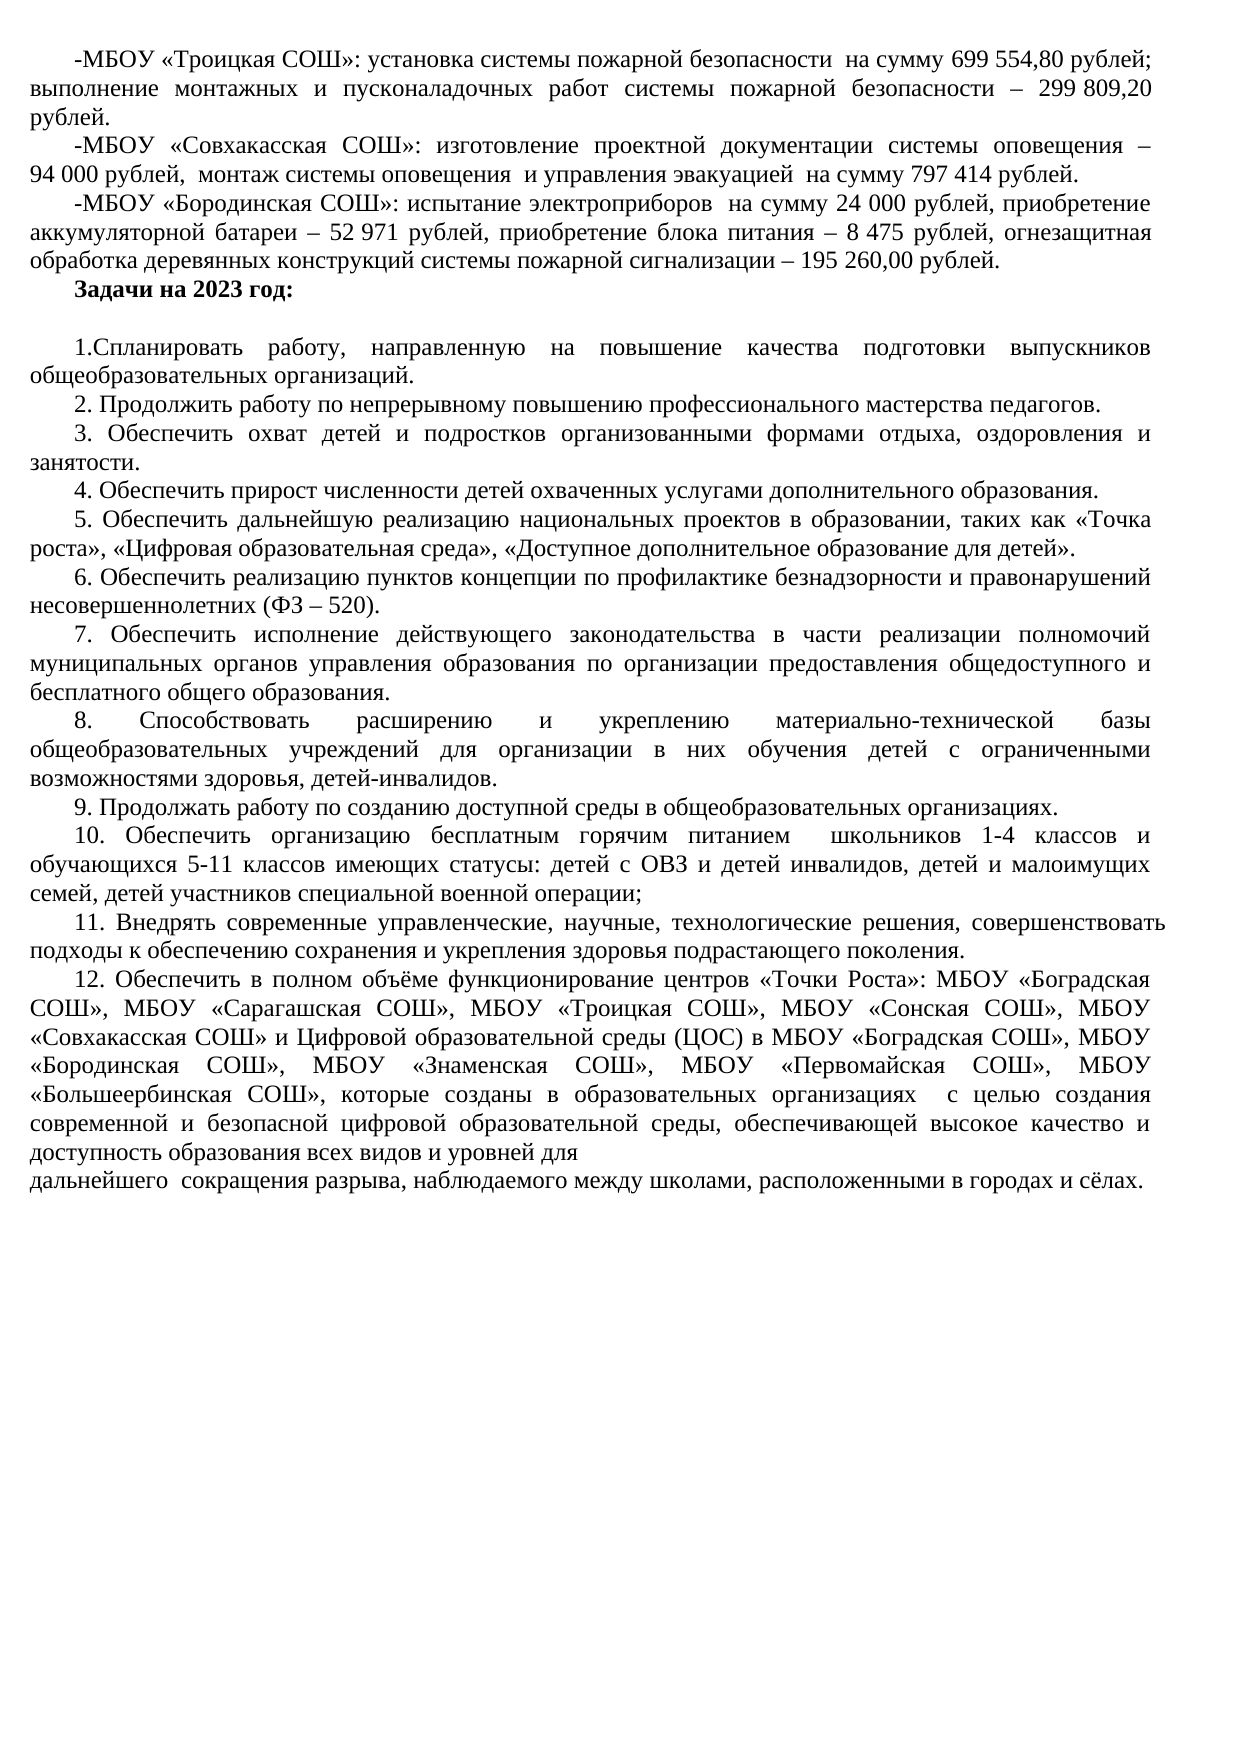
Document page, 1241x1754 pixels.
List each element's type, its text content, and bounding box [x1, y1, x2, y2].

text 8. Способствовать расширению и укреплению материально-технической базы общеобразовательных учреждений для организации в них обучения детей с ограниченными возможностями здоровья, детей-инвалидов. [29, 706, 1152, 792]
text 5. Обеспечить дальнейшую реализацию национальных проектов в образовании, таких как «Точка роста», «Цифровая образовательная среда», «Доступное дополнительное образование для детей». [29, 504, 1152, 562]
text 7. Обеспечить исполнение действующего законодательства в части реализации полномочий муниципальных органов управления образования по организации предоставления общедоступного и бесплатного общего образования. [29, 619, 1152, 706]
text 11. Внедрять современные управленческие, научные, технологические решения, совершенствовать подходы к обеспечению сохранения и укрепления здоровья подрастающего поколения. [29, 907, 1167, 964]
text Задачи на 2023 год: [29, 274, 1152, 303]
text -МБОУ «Троицкая СОШ»: установка системы пожарной безопасности на сумму 699 554,80 рублей; выполнение монтажных и пусконаладочных работ системы пожарной безопасности – 299 809,20 рублей. [29, 44, 1152, 131]
text 1.Спланировать работу, направленную на повышение качества подготовки выпускников общеобразовательных организаций. [29, 332, 1152, 389]
text 12. Обеспечить в полном объёме функционирование центров «Точки Роста»: МБОУ «Боградская СОШ», МБОУ «Сарагашская СОШ», МБОУ «Троицкая СОШ», МБОУ «Сонская СОШ», МБОУ «Совхакасская СОШ» и Цифровой образовательной среды (ЦОС) в МБОУ «Боградская СОШ», МБОУ «Бородинская СОШ», МБОУ «Знаменская СОШ», МБОУ «Первомайская СОШ», МБОУ «Большеербинская СОШ», которые созданы в образовательных организациях с целью создания современной и безопасной цифровой образовательной среды, обеспечивающей высокое качество и доступность образования всех видов и уровней для [29, 964, 1152, 1166]
text 10. Обеспечить организацию бесплатным горячим питанием школьников 1-4 классов и обучающихся 5-11 классов имеющих статусы: детей с ОВЗ и детей инвалидов, детей и малоимущих семей, детей участников специальной военной операции; [29, 821, 1152, 907]
text -МБОУ «Совхакасская СОШ»: изготовление проектной документации системы оповещения – 94 000 рублей, монтаж системы оповещения и управления эвакуацией на сумму 797 414 рублей. [29, 131, 1152, 188]
text 3. Обеспечить охват детей и подростков организованными формами отдыха, оздоровления и занятости. [29, 418, 1152, 476]
text 9. Продолжать работу по созданию доступной среды в общеобразовательных организациях. [29, 792, 1152, 821]
text 4. Обеспечить прирост численности детей охваченных услугами дополнительного образования. [29, 476, 1152, 504]
text дальнейшего сокращения разрыва, наблюдаемого между школами, расположенными в городах и сёлах. [29, 1166, 1152, 1194]
text 2. Продолжить работу по непрерывному повышению профессионального мастерства педагогов. [29, 389, 1152, 418]
text -МБОУ «Бородинская СОШ»: испытание электроприборов на сумму 24 000 рублей, приобретение аккумуляторной батареи – 52 971 рублей, приобретение блока питания – 8 475 рублей, огнезащитная обработка деревянных конструкций системы пожарной сигнализации – 195 260,00 рублей. [29, 188, 1152, 274]
text 6. Обеспечить реализацию пунктов концепции по профилактике безнадзорности и правонарушений несовершеннолетних (ФЗ – 520). [29, 562, 1152, 619]
